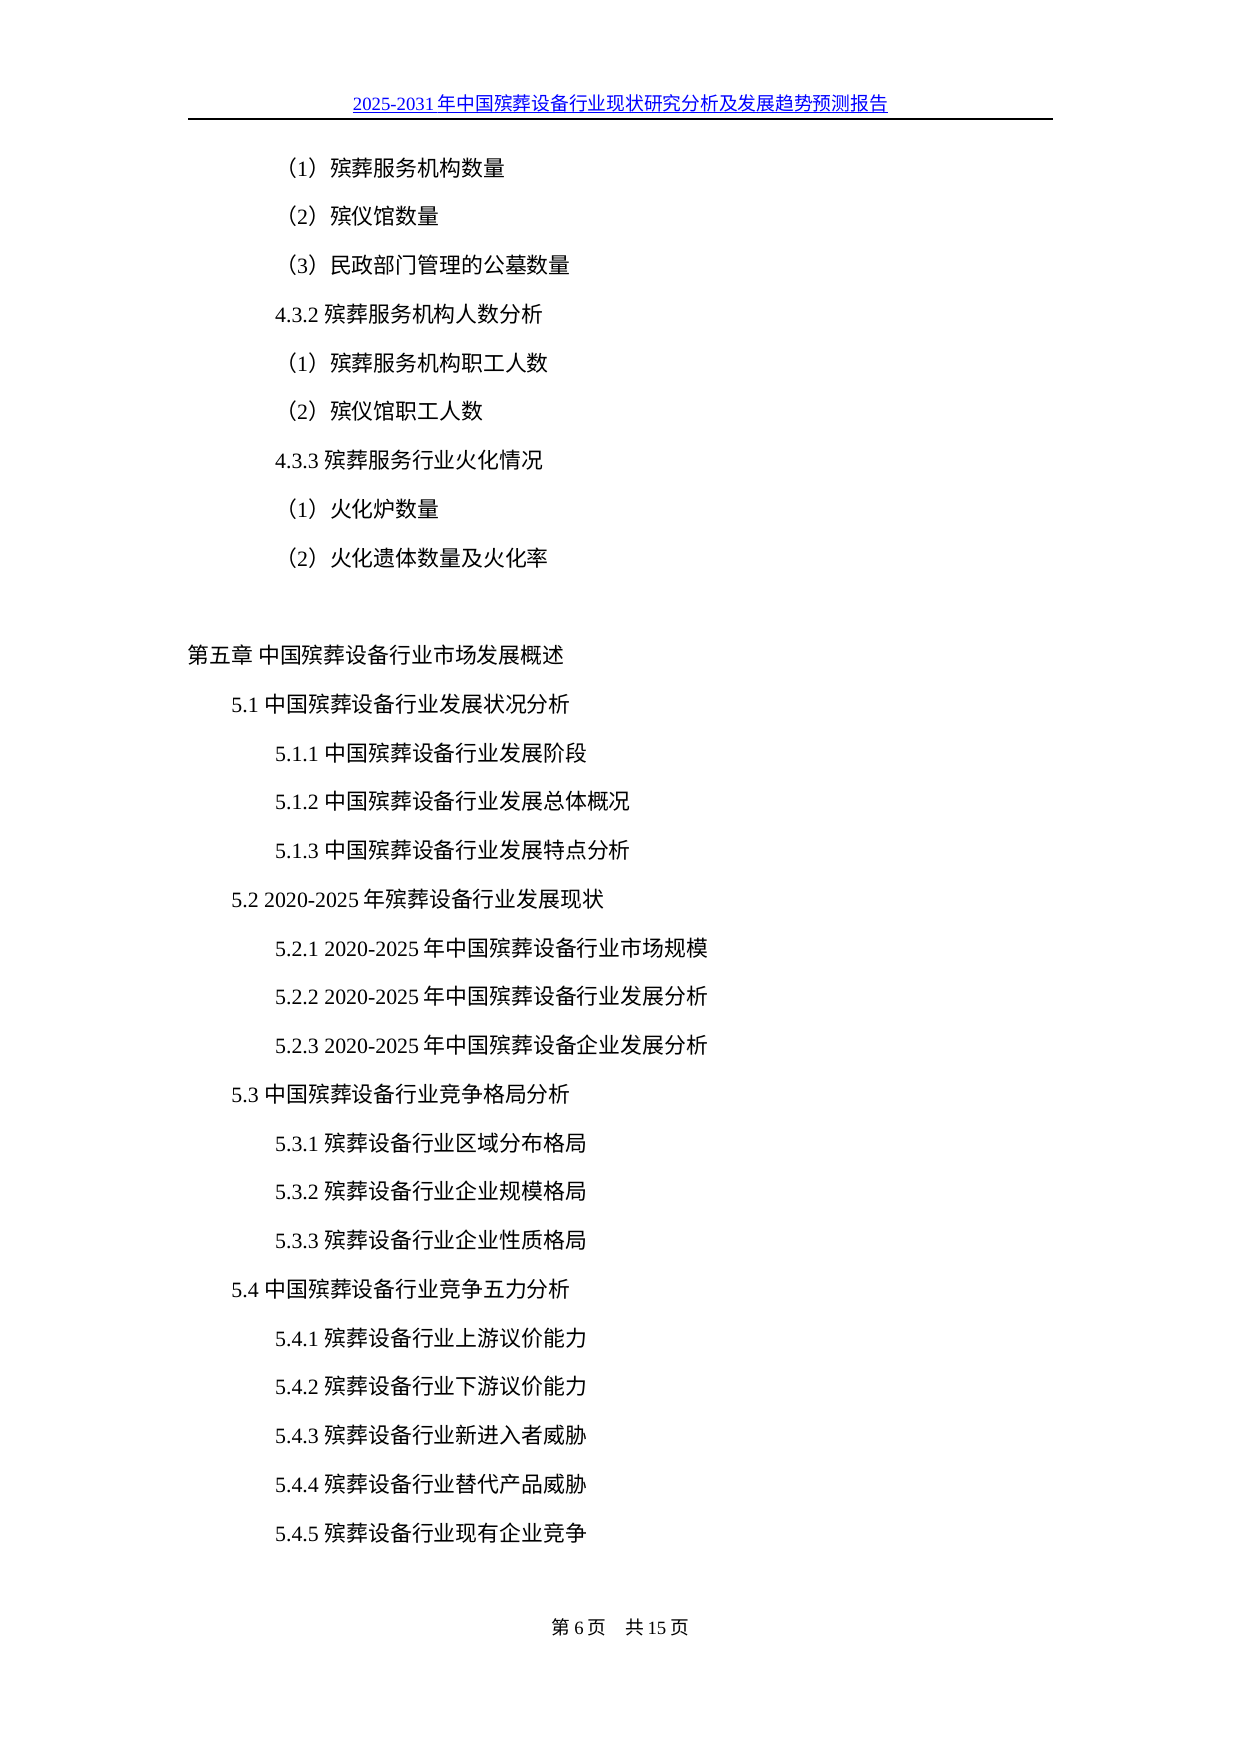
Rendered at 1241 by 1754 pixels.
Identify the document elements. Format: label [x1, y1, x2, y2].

text [187, 150, 1053, 1548]
